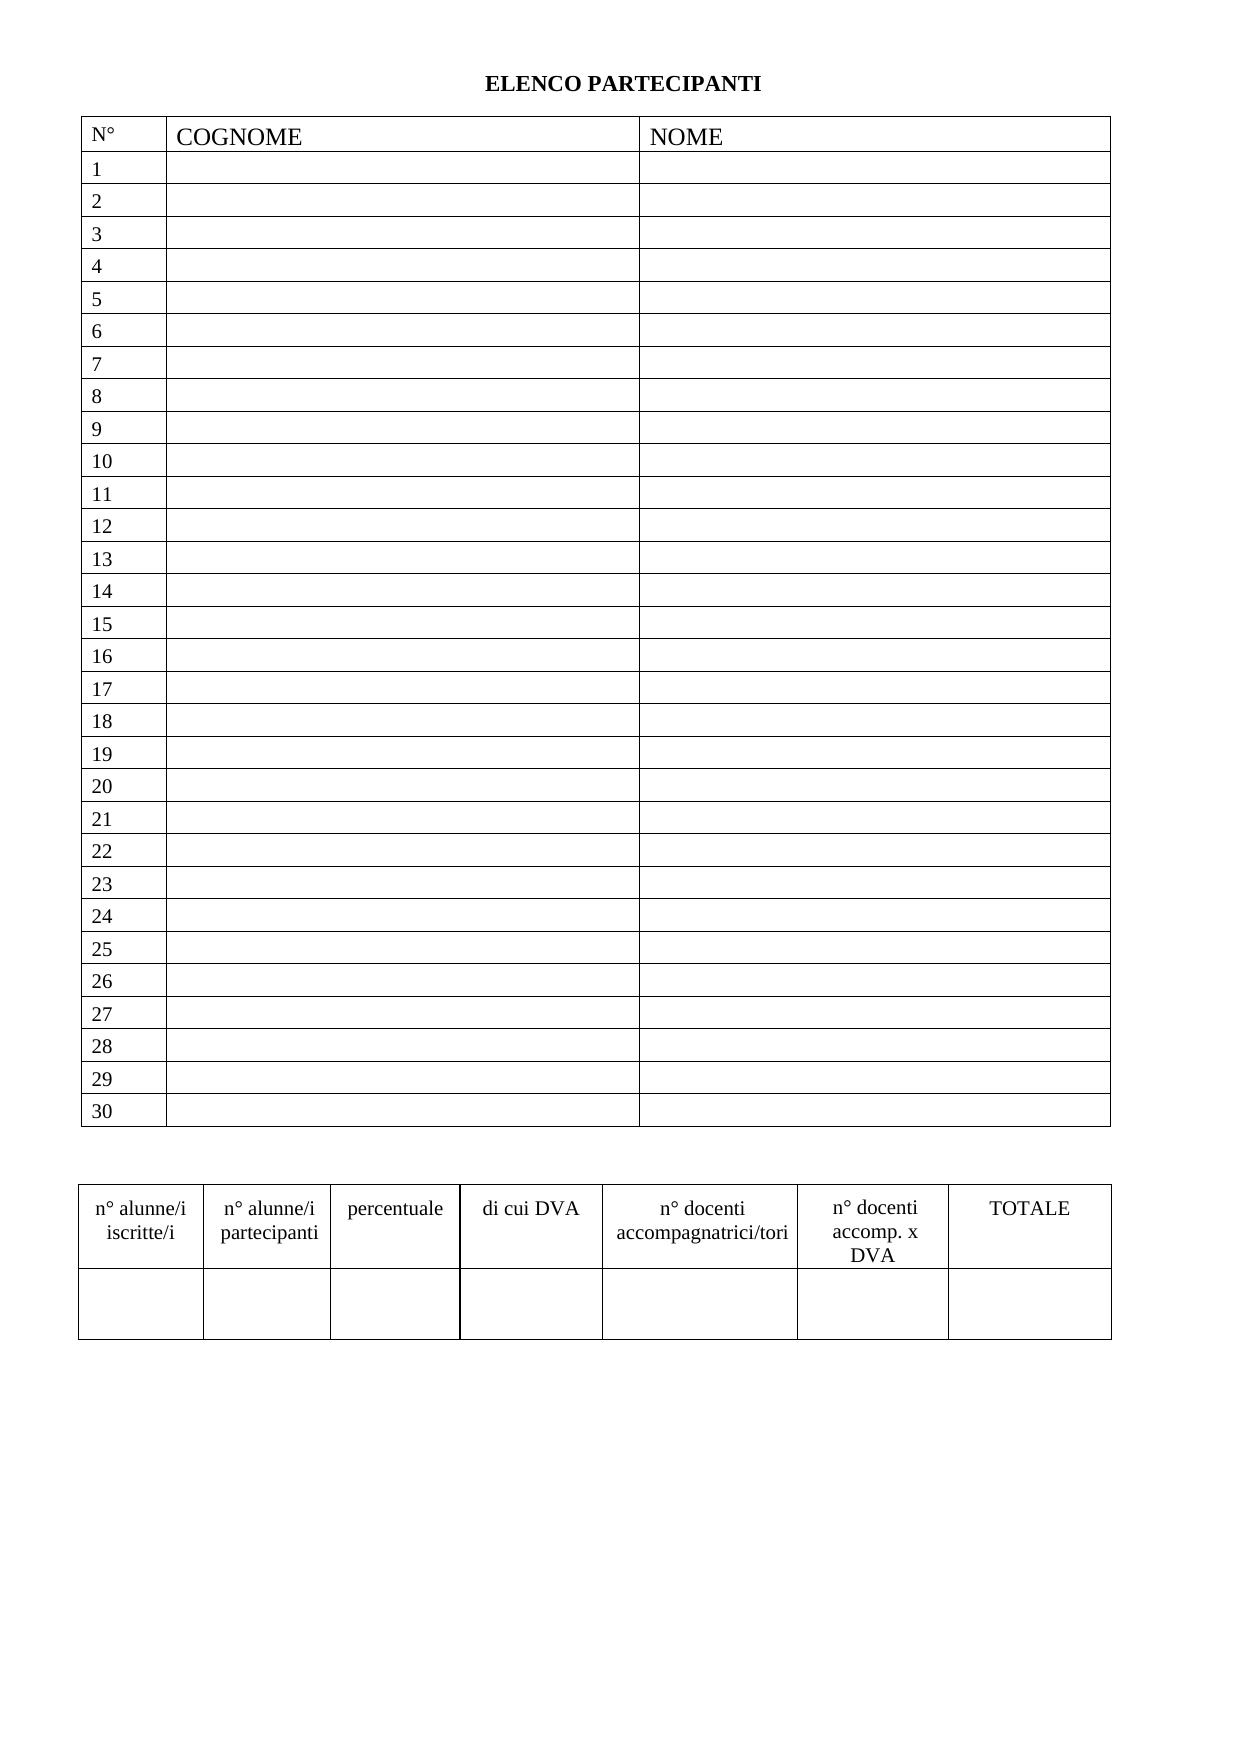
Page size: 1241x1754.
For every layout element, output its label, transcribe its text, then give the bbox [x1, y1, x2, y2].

table_cell [461, 1269, 602, 1338]
table_cell [640, 672, 1110, 703]
table_cell 30 [82, 1094, 166, 1126]
table_cell [167, 997, 639, 1028]
table_cell [167, 802, 639, 833]
table_cell [640, 282, 1110, 313]
table_cell [167, 249, 639, 281]
table_cell 26 [82, 964, 166, 996]
table_cell [640, 542, 1110, 573]
table_cell [640, 802, 1110, 833]
table_cell [167, 1094, 639, 1126]
table_cell [167, 704, 639, 736]
table_cell 11 [82, 477, 166, 508]
table_cell [167, 639, 639, 671]
table_cell [167, 444, 639, 476]
table_cell 22 [82, 834, 166, 866]
table_cell 24 [82, 899, 166, 931]
table_cell 1 [82, 152, 166, 183]
table_header COGNOME [167, 117, 639, 151]
table_cell 20 [82, 769, 166, 801]
table_cell [167, 347, 639, 378]
table_cell [640, 379, 1110, 411]
table_cell [331, 1269, 459, 1338]
table_cell [167, 509, 639, 541]
table_cell [798, 1269, 948, 1338]
table_cell [167, 412, 639, 443]
table_cell [640, 249, 1110, 281]
table_cell [167, 672, 639, 703]
table_header n° docenti accompagnatrici/tori [603, 1185, 797, 1268]
table_cell [640, 932, 1110, 963]
table_cell [640, 639, 1110, 671]
table_header n° alunne/i partecipanti [204, 1185, 330, 1268]
table_cell [167, 899, 639, 931]
table_cell [167, 282, 639, 313]
table_cell [640, 769, 1110, 801]
table_cell 4 [82, 249, 166, 281]
table_cell 8 [82, 379, 166, 411]
table_cell [167, 184, 639, 216]
table_cell [167, 867, 639, 898]
table_cell 18 [82, 704, 166, 736]
table_cell [640, 314, 1110, 346]
table_cell [167, 769, 639, 801]
table_cell 25 [82, 932, 166, 963]
table_cell [640, 867, 1110, 898]
table_cell [640, 574, 1110, 606]
table_cell [167, 574, 639, 606]
text ELENCO PARTECIPANTI [89, 71, 1158, 97]
table_cell [167, 477, 639, 508]
table_cell 27 [82, 997, 166, 1028]
table_cell 3 [82, 217, 166, 248]
table_cell [640, 964, 1110, 996]
table_cell [167, 542, 639, 573]
table_cell 16 [82, 639, 166, 671]
table_header NOME [640, 117, 1110, 151]
table_cell [167, 314, 639, 346]
table_cell [640, 899, 1110, 931]
table_cell 7 [82, 347, 166, 378]
table_cell [204, 1269, 330, 1338]
table_cell 28 [82, 1029, 166, 1061]
table_cell [640, 737, 1110, 768]
table_cell 29 [82, 1062, 166, 1093]
table_cell [640, 217, 1110, 248]
table_cell 2 [82, 184, 166, 216]
table_header TOTALE [949, 1185, 1111, 1268]
table_cell 21 [82, 802, 166, 833]
table_cell [167, 152, 639, 183]
table_cell 14 [82, 574, 166, 606]
table_cell 10 [82, 444, 166, 476]
table_cell [640, 412, 1110, 443]
table_cell [167, 932, 639, 963]
table_cell [640, 1062, 1110, 1093]
table_cell [640, 834, 1110, 866]
table_cell [640, 607, 1110, 638]
table_cell [640, 347, 1110, 378]
table_cell 15 [82, 607, 166, 638]
table_cell [79, 1269, 203, 1338]
table_cell [640, 152, 1110, 183]
table_cell 5 [82, 282, 166, 313]
table_cell [949, 1269, 1111, 1338]
table_cell [167, 1062, 639, 1093]
table_cell [640, 184, 1110, 216]
table_cell [167, 607, 639, 638]
table_cell [603, 1269, 797, 1338]
table_header n° docenti accomp. x DVA [798, 1185, 948, 1268]
table_cell [167, 1029, 639, 1061]
table_cell [640, 477, 1110, 508]
table_cell 9 [82, 412, 166, 443]
table_header n° alunne/i iscritte/i [79, 1185, 203, 1268]
table_cell [167, 964, 639, 996]
table_cell 23 [82, 867, 166, 898]
table_cell 6 [82, 314, 166, 346]
table_header N° [82, 117, 166, 151]
table_cell [640, 1029, 1110, 1061]
table_cell [640, 997, 1110, 1028]
table_cell [640, 704, 1110, 736]
table_cell [167, 737, 639, 768]
table_cell [167, 217, 639, 248]
table_header di cui DVA [461, 1185, 602, 1268]
table_cell [167, 834, 639, 866]
table_cell [640, 1094, 1110, 1126]
table_cell [640, 444, 1110, 476]
table_cell [640, 509, 1110, 541]
table_header percentuale [331, 1185, 459, 1268]
table_cell 13 [82, 542, 166, 573]
table_cell [167, 379, 639, 411]
table_cell 19 [82, 737, 166, 768]
table_cell 17 [82, 672, 166, 703]
table_cell 12 [82, 509, 166, 541]
